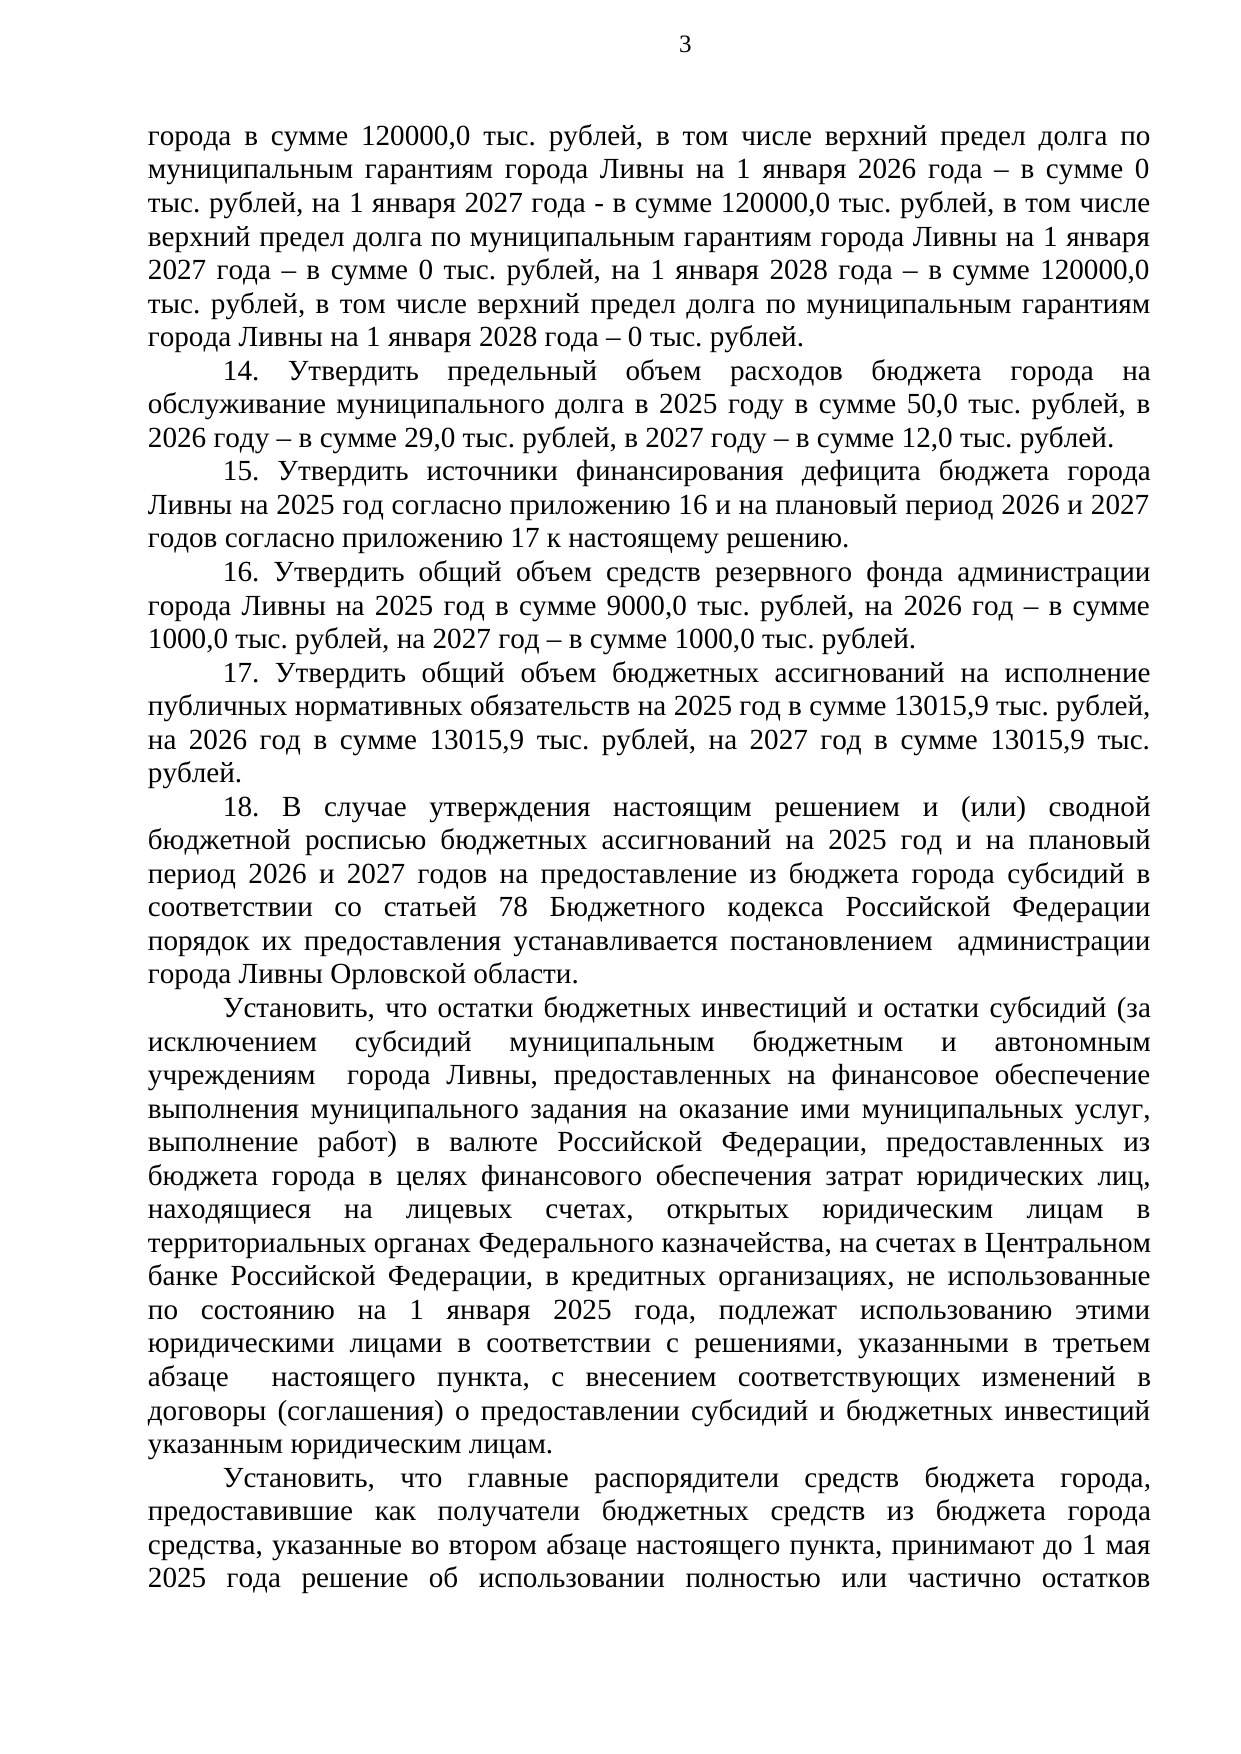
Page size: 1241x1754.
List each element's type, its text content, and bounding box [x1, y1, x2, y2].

text 14. Утвердить предельный объем расходов бюджета города на обслуживание муниципального долга в 2025 году в сумме 50,0 тыс. рублей, в 2026 году – в сумме 29,0 тыс. рублей, в 2027 году – в сумме 12,0 тыс. рублей. [148, 353, 1152, 453]
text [148, 1460, 1152, 1594]
text Установить, что остатки бюджетных инвестиций и остатки субсидий (за исключением субсидий муниципальным бюджетным и автономным учреждениям города Ливны, предоставленных на финансовое обеспечение выполнения муниципального задания на оказание ими муниципальных услуг, выполнение работ) в валюте Российской Федерации, предоставленных из бюджета города в целях финансового обеспечения затрат юридических лиц, находящиеся на лицевых счетах, открытых юридическим лицам в территориальных органах Федерального казначейства, на счетах в Центральном банке Российской Федерации, в кредитных организациях, не использованные по состоянию на 1 января 2025 года, подлежат использованию этими юридическими лицами в соответствии с решениями, указанными в третьем абзаце настоящего пункта, с внесением соответствующих изменений в договоры (соглашения) о предоставлении субсидий и бюджетных инвестиций указанным юридическим лицам. [148, 990, 1152, 1460]
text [148, 118, 1152, 353]
text 16. Утвердить общий объем средств резервного фонда администрации города Ливны на 2025 год в сумме 9000,0 тыс. рублей, на 2026 год – в сумме 1000,0 тыс. рублей, на 2027 год – в сумме 1000,0 тыс. рублей. [148, 554, 1152, 655]
text 18. В случае утверждения настоящим решением и (или) сводной бюджетной росписью бюджетных ассигнований на 2025 год и на плановый период 2026 и 2027 годов на предоставление из бюджета города субсидий в соответствии со статьей 78 Бюджетного кодекса Российской Федерации порядок их предоставления устанавливается постановлением администрации города Ливны Орловской области. [148, 789, 1152, 990]
text 17. Утвердить общий объем бюджетных ассигнований на исполнение публичных нормативных обязательств на 2025 год в сумме 13015,9 тыс. рублей, на 2026 год в сумме 13015,9 тыс. рублей, на 2027 год в сумме 13015,9 тыс. рублей. [148, 655, 1152, 789]
text 15. Утвердить источники финансирования дефицита бюджета города Ливны на 2025 год согласно приложению 16 и на плановый период 2026 и 2027 годов согласно приложению 17 к настоящему решению. [148, 453, 1152, 554]
